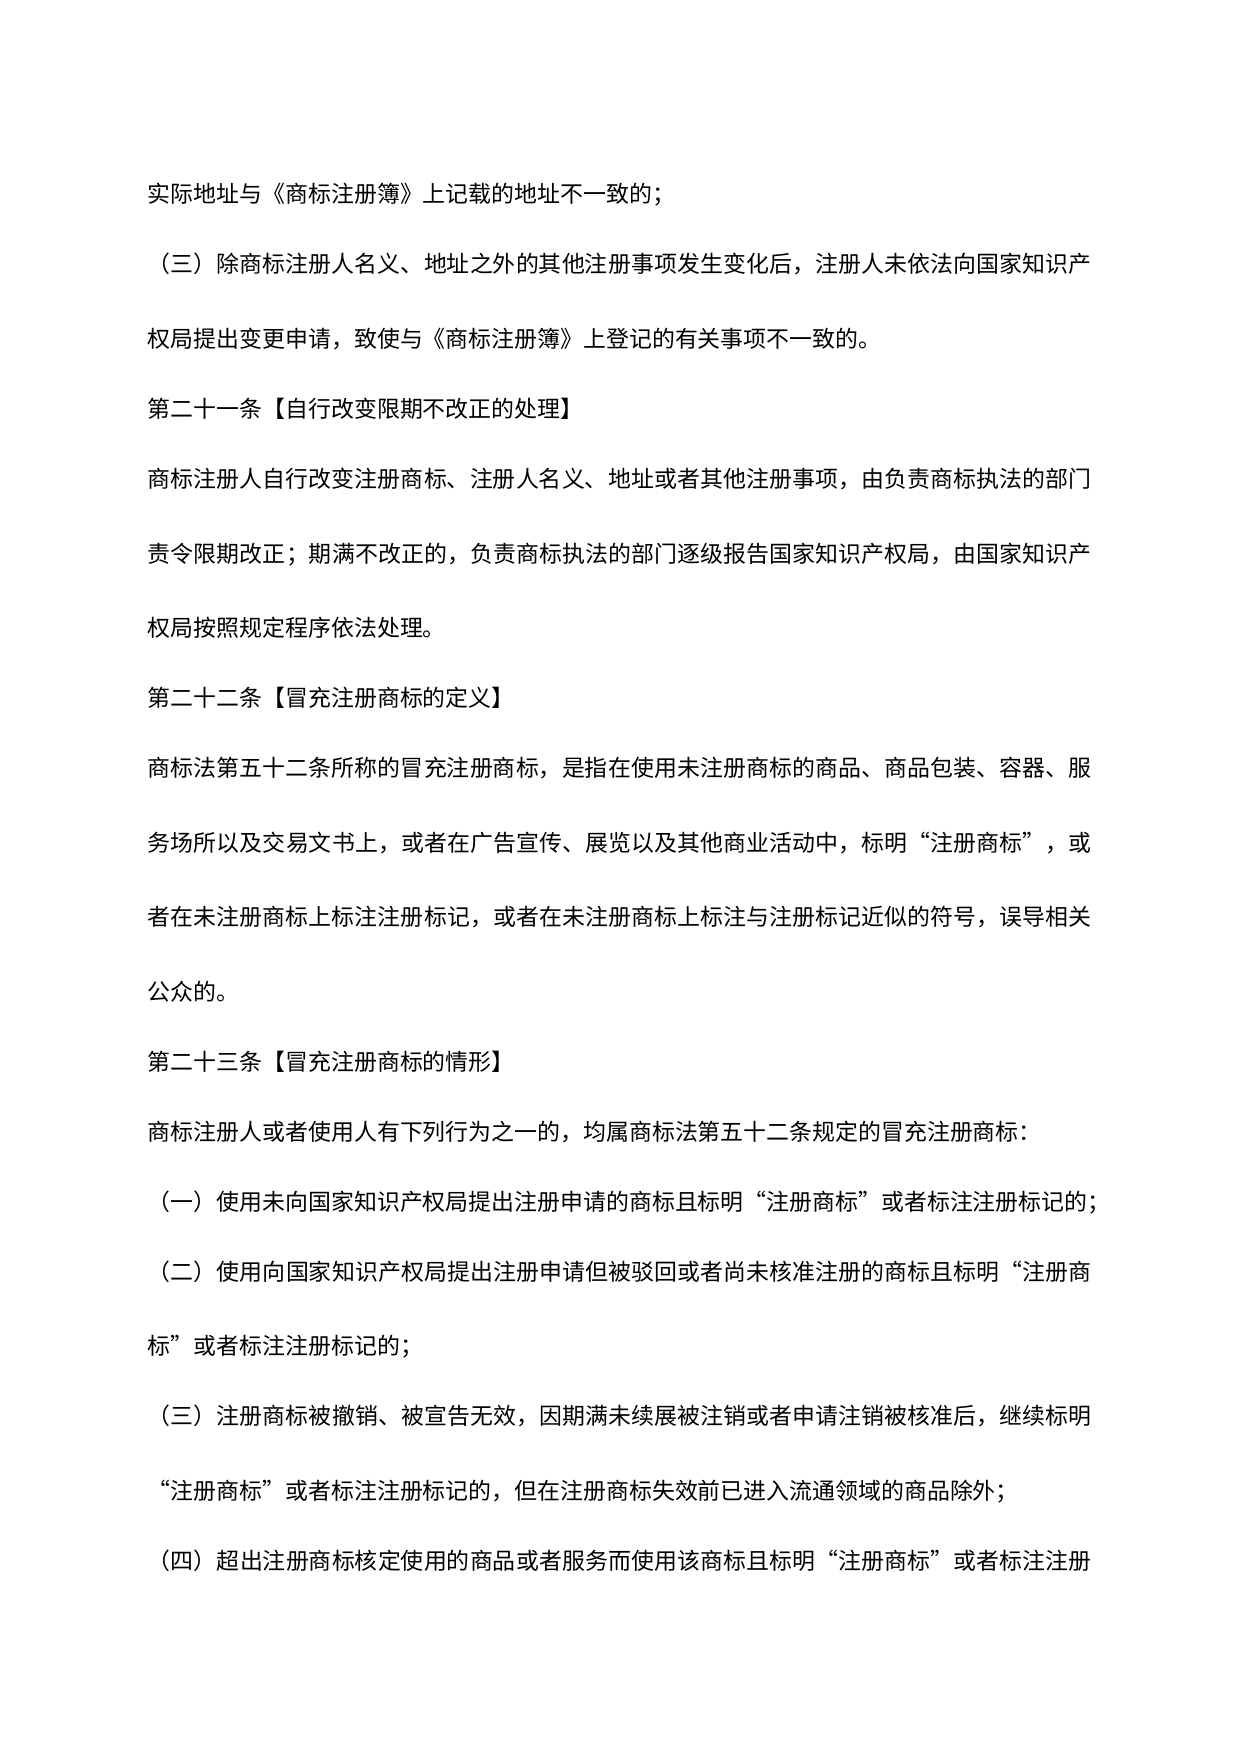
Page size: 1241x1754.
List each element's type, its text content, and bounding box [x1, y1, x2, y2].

text （一）使用未向国家知识产权局提出注册申请的商标且标明“注册商标”或者标注注册标记的； [148, 1168, 1092, 1233]
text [148, 1527, 1092, 1592]
text （三）注册商标被撤销、被宣告无效，因期满未续展被注销或者申请注销被核准后，继续标明“注册商标”或者标注注册标记的，但在注册商标失效前已进入流通领域的商品除外； [148, 1382, 1092, 1522]
text 第二十一条【自行改变限期不改正的处理】 [148, 375, 1092, 440]
text 商标注册人或者使用人有下列行为之一的，均属商标法第五十二条规定的冒充注册商标： [148, 1098, 1092, 1163]
text 商标注册人自行改变注册商标、注册人名义、地址或者其他注册事项，由负责商标执法的部门责令限期改正；期满不改正的，负责商标执法的部门逐级报告国家知识产权局，由国家知识产权局按照规定程序依法处理。 [148, 445, 1092, 659]
text 商标法第五十二条所称的冒充注册商标，是指在使用未注册商标的商品、商品包装、容器、服务场所以及交易文书上，或者在广告宣传、展览以及其他商业活动中，标明“注册商标”，或者在未注册商标上标注注册标记，或者在未注册商标上标注与注册标记近似的符号，误导相关公众的。 [148, 734, 1092, 1023]
text （二）使用向国家知识产权局提出注册申请但被驳回或者尚未核准注册的商标且标明“注册商标”或者标注注册标记的； [148, 1238, 1092, 1377]
text 第二十三条【冒充注册商标的情形】 [148, 1028, 1092, 1093]
text （三）除商标注册人名义、地址之外的其他注册事项发生变化后，注册人未依法向国家知识产权局提出变更申请，致使与《商标注册簿》上登记的有关事项不一致的。 [148, 230, 1092, 370]
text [148, 161, 1092, 226]
text 第二十二条【冒充注册商标的定义】 [148, 664, 1092, 729]
